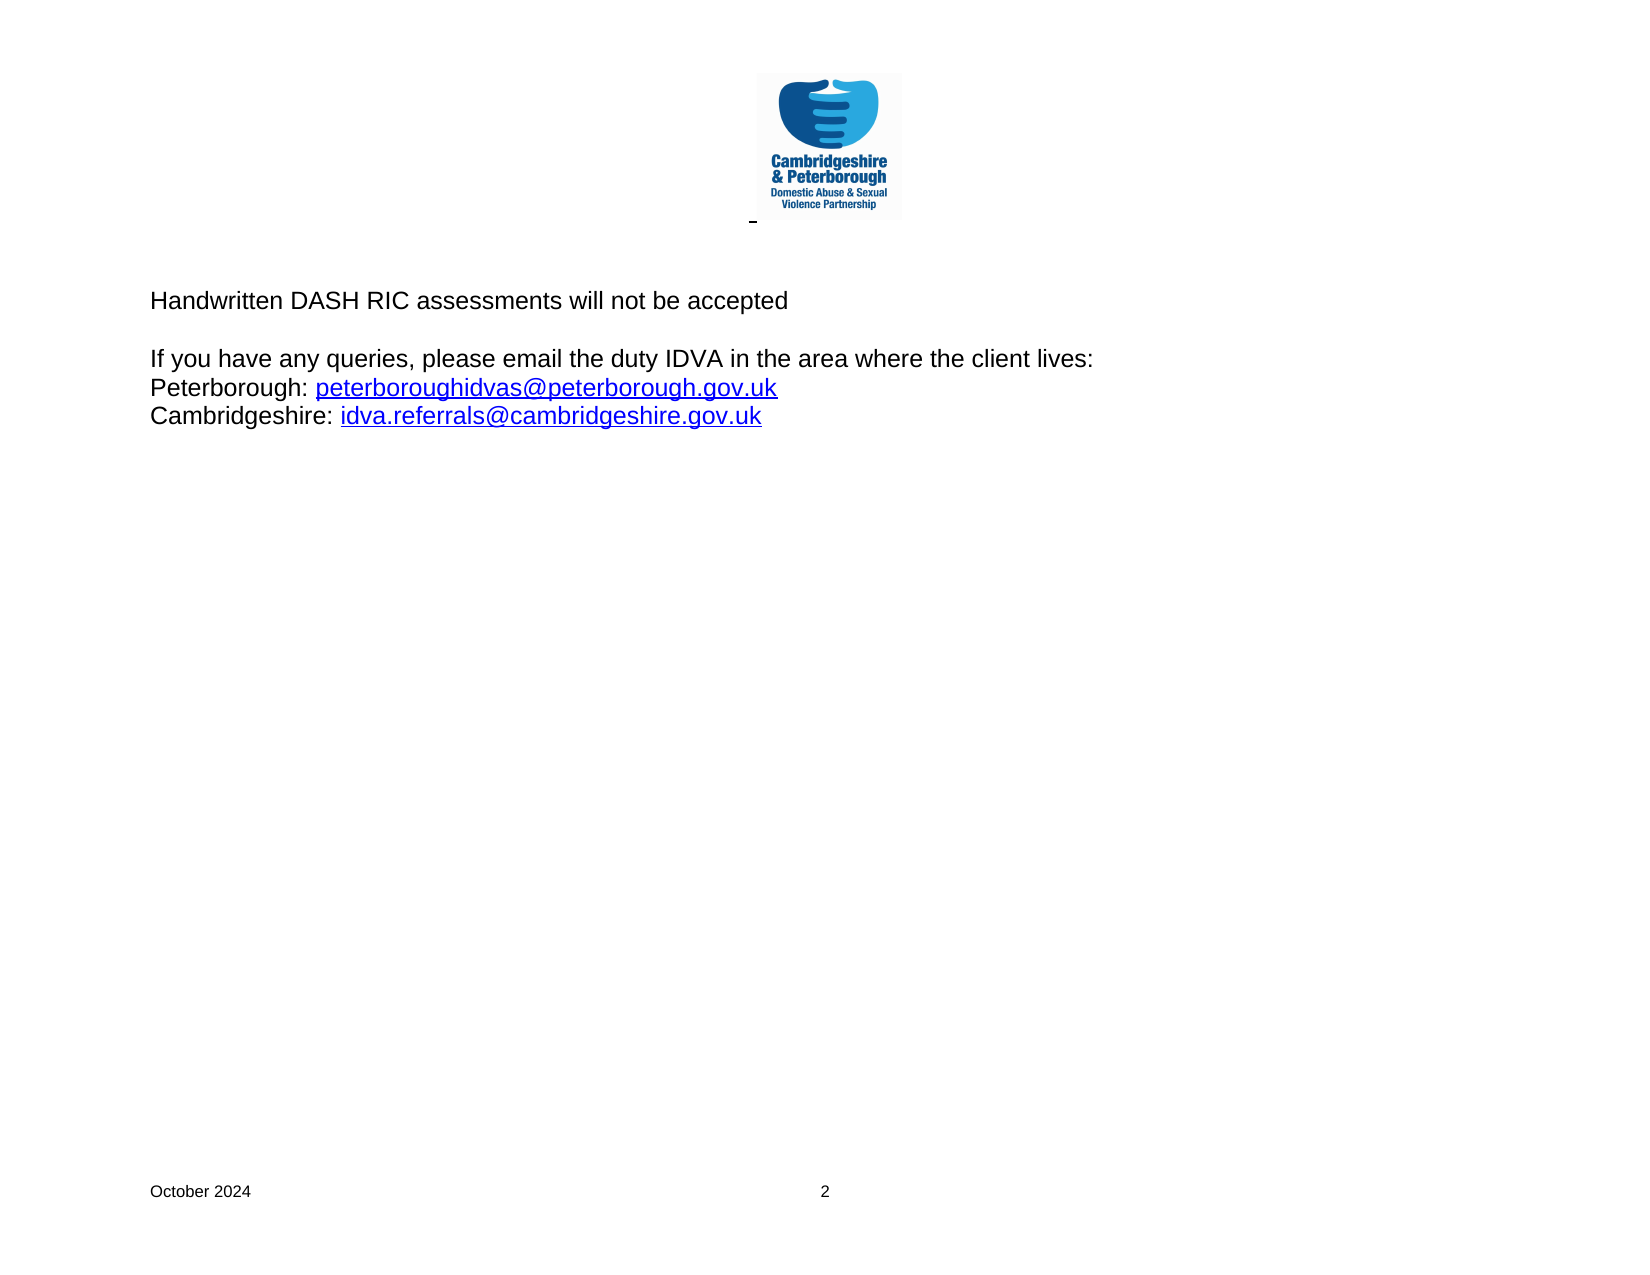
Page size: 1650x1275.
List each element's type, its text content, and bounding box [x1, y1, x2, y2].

text Peterborough: peterboroughidvas@peterborough.gov.uk [150, 372, 1500, 401]
picture [756, 73, 902, 220]
text Cambridgeshire: idva.referrals@cambridgeshire.gov.uk [150, 401, 1500, 430]
text If you have any queries, please email the duty IDVA in the area where the client lives: [150, 344, 1500, 372]
text Handwritten DASH RIC assessments will not be accepted [150, 286, 1500, 315]
